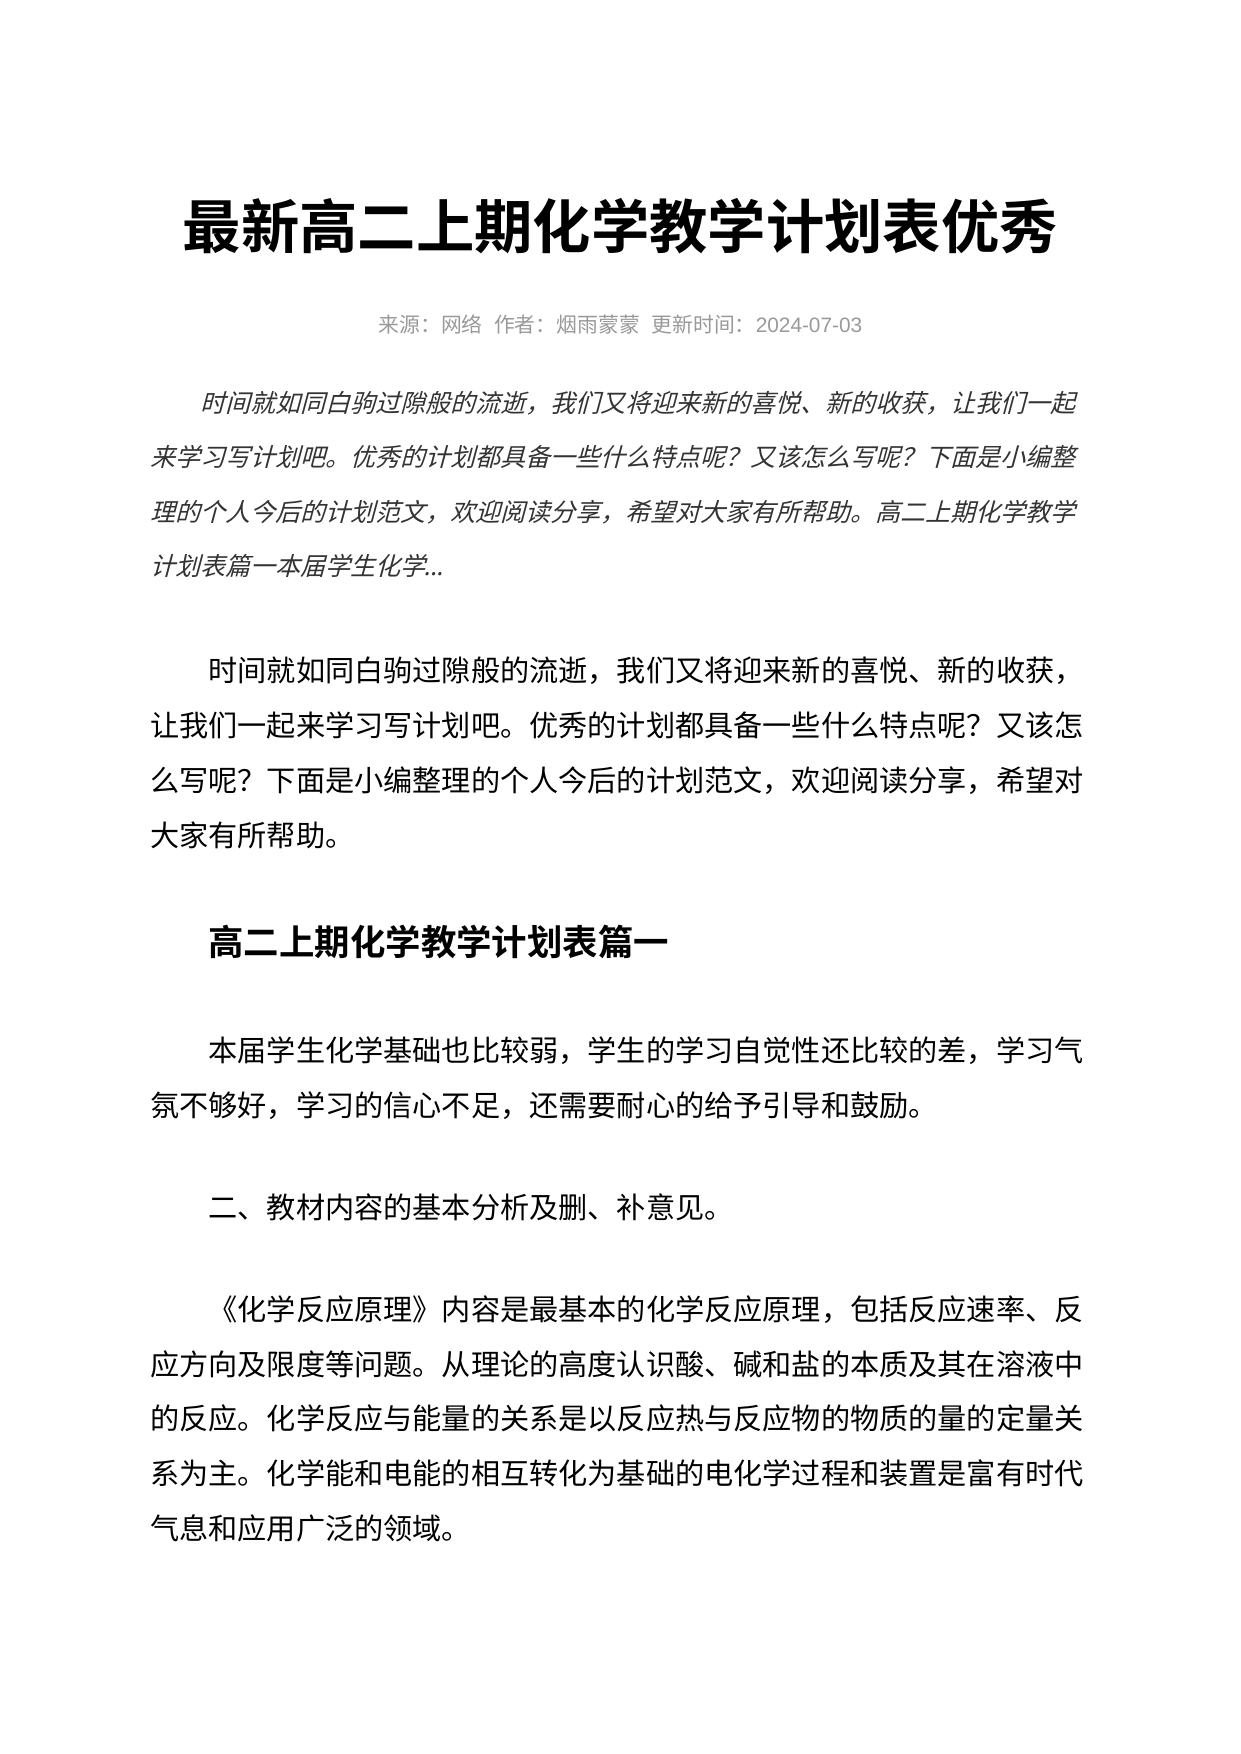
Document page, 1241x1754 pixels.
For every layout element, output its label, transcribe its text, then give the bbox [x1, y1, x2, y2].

text 来源：网络 作者：烟雨蒙蒙 更新时间：2024-07-03 [150, 313, 1090, 337]
text 时间就如同白驹过隙般的流逝，我们又将迎来新的喜悦、新的收获，让我们一起来学习写计划吧。优秀的计划都具备一些什么特点呢？又该怎么写呢？下面是小编整理的个人今后的计划范文，欢迎阅读分享，希望对大家有所帮助。 [150, 648, 1090, 855]
text 本届学生化学基础也比较弱，学生的学习自觉性还比较的差，学习气氛不够好，学习的信心不足，还需要耐心的给予引导和鼓励。 [150, 1028, 1090, 1125]
text 《化学反应原理》内容是最基本的化学反应原理，包括反应速率、反应方向及限度等问题。从理论的高度认识酸、碱和盐的本质及其在溶液中的反应。化学反应与能量的关系是以反应热与反应物的物质的量的定量关系为主。化学能和电能的相互转化为基础的电化学过程和装置是富有时代气息和应用广泛的领域。 [150, 1286, 1090, 1548]
text 时间就如同白驹过隙般的流逝，我们又将迎来新的喜悦、新的收获，让我们一起来学习写计划吧。优秀的计划都具备一些什么特点呢？又该怎么写呢？下面是小编整理的个人今后的计划范文，欢迎阅读分享，希望对大家有所帮助。高二上期化学教学计划表篇一本届学生化学... [150, 383, 1090, 583]
text 二、教材内容的基本分析及删、补意见。 [150, 1184, 1090, 1227]
text 高二上期化学教学计划表篇一 [150, 914, 1090, 966]
subtitle 最新高二上期化学教学计划表优秀 [150, 181, 1090, 266]
